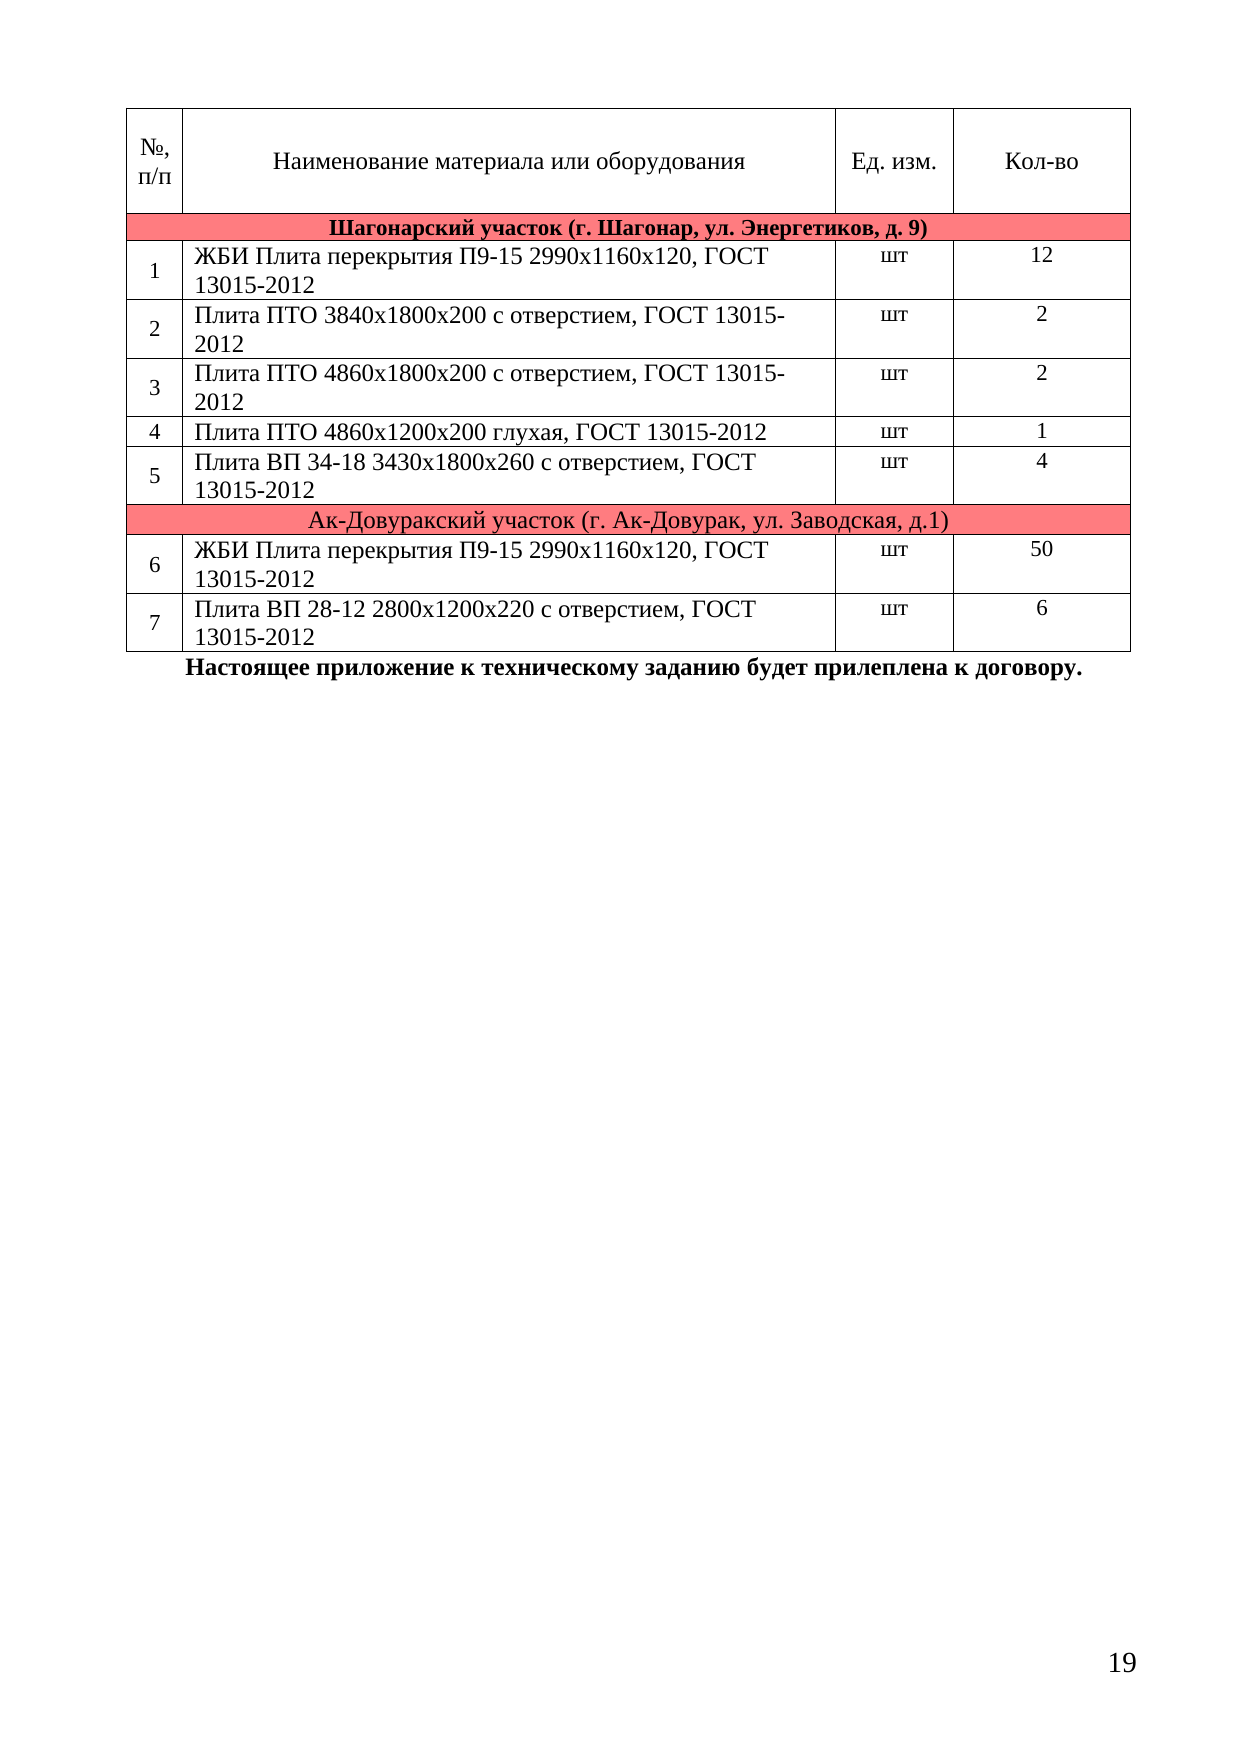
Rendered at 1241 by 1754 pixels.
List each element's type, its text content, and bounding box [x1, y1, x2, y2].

table_cell 3 [127, 359, 182, 416]
table_cell 50 [954, 535, 1130, 593]
table_cell шт [836, 535, 953, 593]
table_header Наименование материала или оборудования [183, 109, 835, 213]
table_cell 4 [127, 417, 182, 446]
table_cell ЖБИ Плита перекрытия П9-15 2990х1160х120, ГОСТ 13015-2012 [183, 241, 835, 299]
table_cell шт [836, 594, 953, 651]
table_cell 6 [954, 594, 1130, 651]
table_cell Плита ПТО 4860х1200х200 глухая, ГОСТ 13015-2012 [183, 417, 835, 446]
table_cell 1 [127, 241, 182, 299]
table_cell Плита ПТО 3840х1800х200 с отверстием, ГОСТ 13015-2012 [183, 300, 835, 357]
table_header №, п/п [127, 109, 182, 213]
table_cell Шагонарский участок (г. Шагонар, ул. Энергетиков, д. 9) [127, 214, 1130, 240]
table_cell шт [836, 300, 953, 357]
table_cell шт [836, 417, 953, 446]
table_cell Ак-Довуракский участок (г. Ак-Довурак, ул. Заводская, д.1) [127, 505, 1130, 534]
table_cell шт [836, 447, 953, 504]
table_cell 1 [954, 417, 1130, 446]
table_cell Плита ВП 34-18 3430х1800х260 с отверстием, ГОСТ 13015-2012 [183, 447, 835, 504]
table_cell 5 [127, 447, 182, 504]
table_header Ед. изм. [836, 109, 953, 213]
table_cell 6 [127, 535, 182, 593]
table_cell 12 [954, 241, 1130, 299]
table_header Кол-во [954, 109, 1130, 213]
table_cell 2 [954, 300, 1130, 357]
table_cell 2 [954, 359, 1130, 416]
table_cell ЖБИ Плита перекрытия П9-15 2990х1160х120, ГОСТ 13015-2012 [183, 535, 835, 593]
table_cell шт [836, 359, 953, 416]
text Настоящее приложение к техническому заданию будет прилеплена к договору. [126, 652, 1189, 681]
table_cell Плита ПТО 4860х1800х200 с отверстием, ГОСТ 13015-2012 [183, 359, 835, 416]
table_cell 7 [127, 594, 182, 651]
table_cell 2 [127, 300, 182, 357]
table_cell 4 [954, 447, 1130, 504]
table_cell Плита ВП 28-12 2800х1200х220 с отверстием, ГОСТ 13015-2012 [183, 594, 835, 651]
table_cell шт [836, 241, 953, 299]
